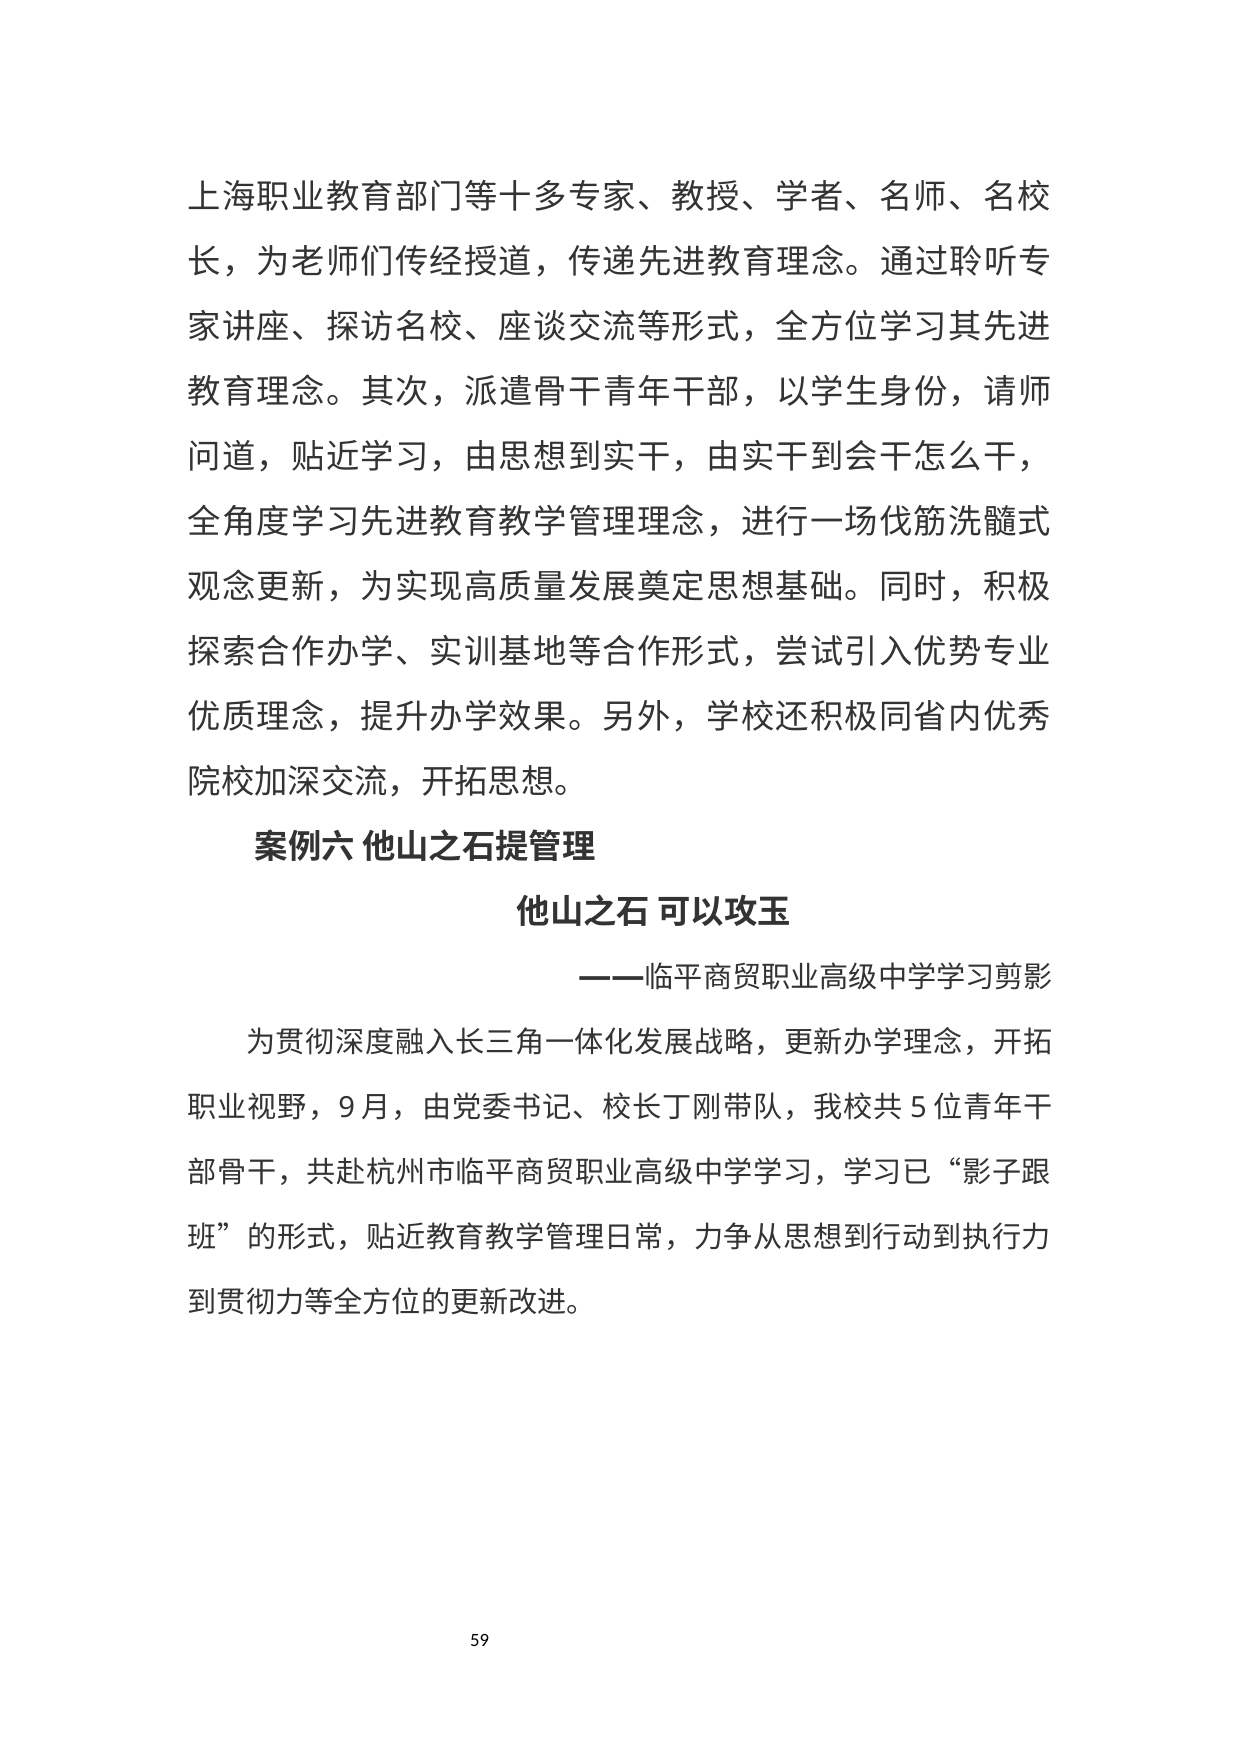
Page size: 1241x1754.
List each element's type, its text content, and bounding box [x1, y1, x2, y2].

text ——临平商贸职业高级中学学习剪影 [187, 942, 1053, 1007]
text 他山之石 可以攻玉 [187, 877, 1053, 942]
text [187, 162, 1053, 812]
text 案例六 他山之石提管理 [187, 812, 1053, 877]
text 为贯彻深度融入长三角一体化发展战略，更新办学理念，开拓职业视野，9月，由党委书记、校长丁刚带队，我校共5位青年干部骨干，共赴杭州市临平商贸职业高级中学学习，学习已“影子跟班”的形式，贴近教育教学管理日常，力争从思想到行动到执行力到贯彻力等全方位的更新改进。 [187, 1007, 1053, 1332]
